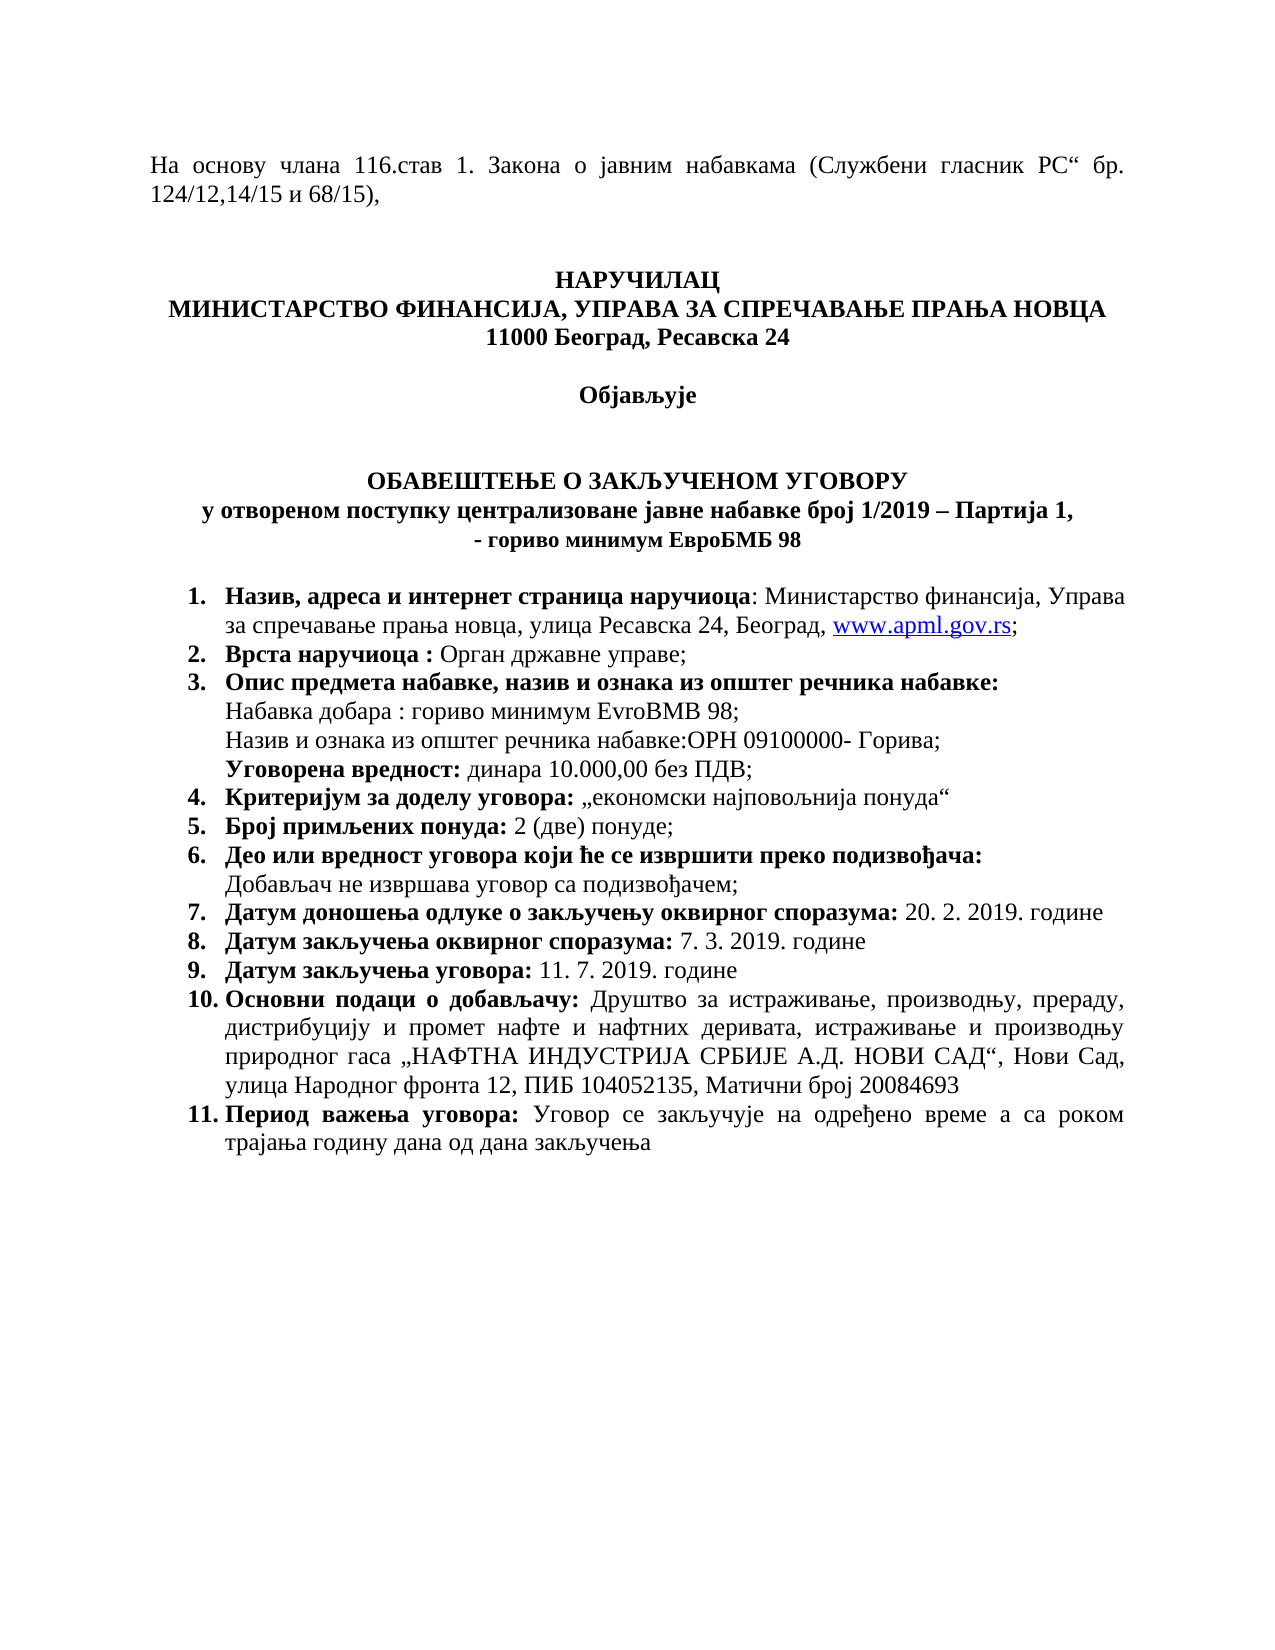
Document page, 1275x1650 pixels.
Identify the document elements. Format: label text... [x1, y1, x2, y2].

text Назив и ознака из општег речника набавке:ОРН 09100000- Горива; [225, 725, 1125, 754]
text На основу члана 116.став 1. Закона о јавним набавкама (Службени гласник РС“ бр. 124/12,14/15 и 68/15), [150, 150, 1125, 207]
text Уговорена вредност: динара 10.000,00 без ПДВ; [225, 754, 1125, 782]
list Датум закључења уговора: 11. 7. 2019. године [187, 955, 1125, 984]
list Критеријум за доделу уговора: „економски најповољнија понуда“ [187, 782, 1125, 811]
list Врста наручиоца : Орган државне управе; [187, 639, 1125, 667]
text - гориво минимум ЕвроБМБ 98 [150, 524, 1125, 552]
text МИНИСТАРСТВО ФИНАНСИЈА, УПРАВА ЗА СПРЕЧАВАЊЕ ПРАЊА НОВЦА [150, 294, 1125, 322]
text Објављује [150, 380, 1125, 409]
text НАРУЧИЛАЦ [150, 265, 1125, 294]
list Опис предмета набавке, назив и ознака из општег речника набавке: [187, 667, 1125, 696]
list Део или вредност уговора који ће се извршити преко подизвођача: [187, 840, 1125, 869]
text Добављач не извршава уговор са подизвођачем; [225, 869, 1125, 897]
text Набавка добара : гориво минимум EvroBMB 98; [150, 696, 1125, 725]
list Период важења уговора: Уговор се закључује на одређено време а са роком трајања годину дана од дана закључења [187, 1099, 1125, 1156]
text 11000 Београд, Ресавска 24 [150, 322, 1125, 351]
list Број примљених понуда: 2 (две) понуде; [187, 811, 1125, 840]
list Назив, адреса и интернет страница наручиоца: Министарство финансија, Управа за спречавање прања новца, улица Ресавска 24, Београд, www.apml.gov.rs; [187, 581, 1125, 639]
list Датум доношења одлуке о закључењу оквирног споразума: 20. 2. 2019. године [187, 897, 1125, 926]
text ОБАВЕШТЕЊЕ О ЗАКЉУЧЕНОМ УГОВОРУ [150, 466, 1125, 495]
list Датум закључења оквирног споразума: 7. 3. 2019. године [187, 926, 1125, 955]
text у отвореном поступку централизоване јавне набавке број 1/2019 – Партија 1, [150, 495, 1125, 524]
list Основни подаци о добављачу: Друштво за истраживање, производњу, прераду, дистрибуцију и промет нафте и нафтних деривата, истраживање и производњу природног гаса „НАФТНА ИНДУСТРИЈА СРБИЈЕ А.Д. НОВИ САД“, Нови Сад, улица Народног фронта 12, ПИБ 104052135, Матични број 20084693 [187, 984, 1125, 1099]
